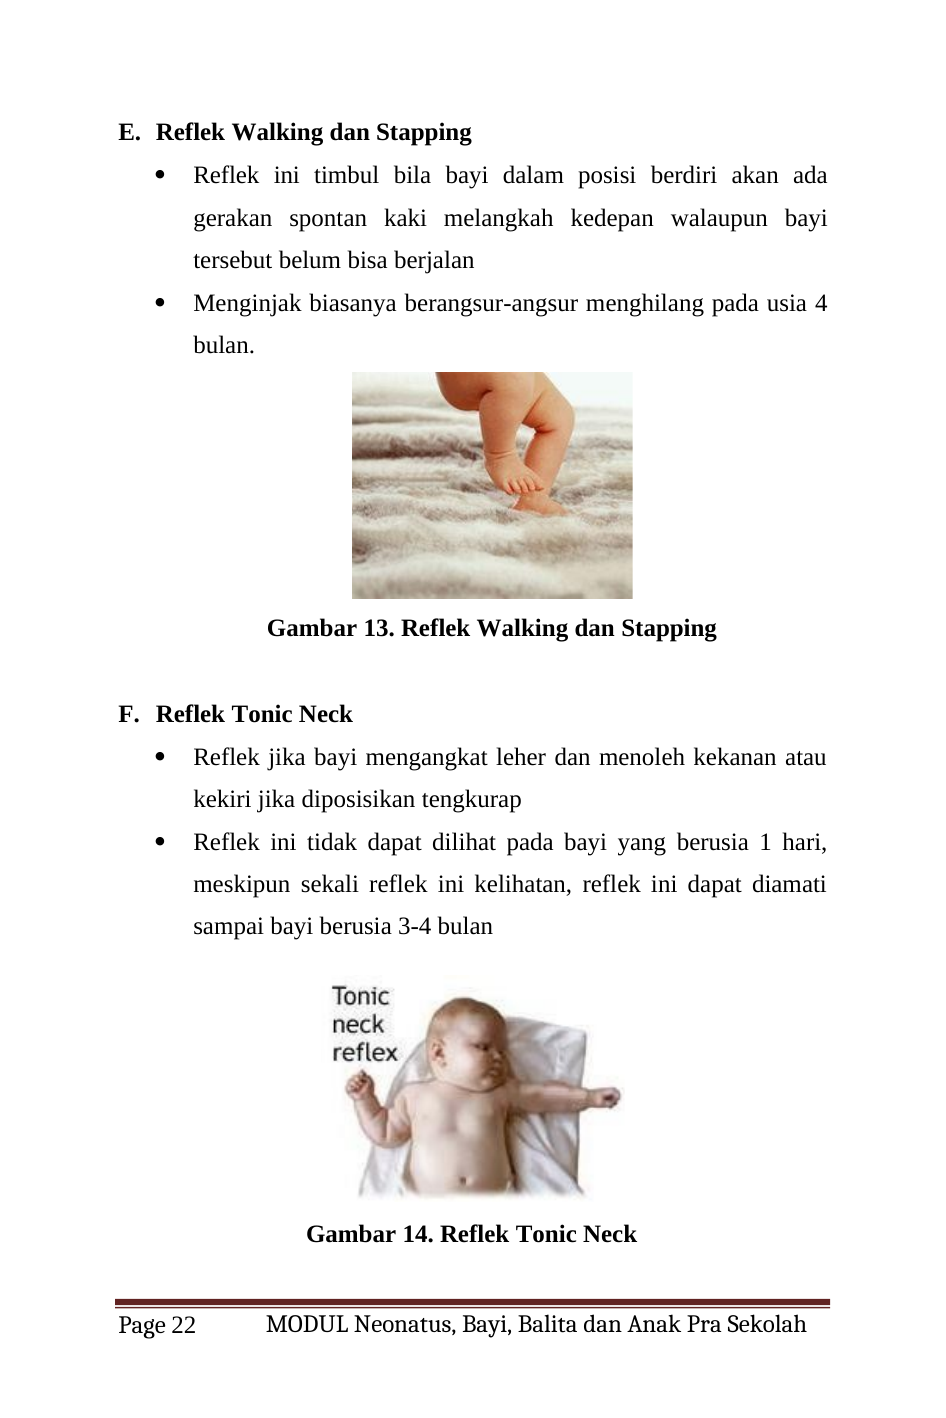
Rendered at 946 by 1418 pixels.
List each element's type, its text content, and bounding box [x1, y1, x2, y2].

picture [320, 975, 625, 1202]
picture [352, 372, 633, 599]
list Reflek ini tidak dapat dilihat pada bayi yang berusia 1 hari, meskipun sekali reflek ini kelihatan, reflek ini dapat diamati sampai bayi berusia 3-4 bulan [156, 827, 828, 940]
list Reflek jika bayi mengangkat leher dan menoleh kekanan atau kekiri jika diposisikan tengkurap [156, 742, 828, 813]
list Reflek Tonic Neck [118, 699, 879, 728]
subtitle Reflek Walking dan Stapping [118, 117, 879, 146]
list Menginjak biasanya berangsur-angsur menghilang pada usia 4 bulan. [156, 288, 828, 358]
subtitle Gambar 13. Reflek Walking dan Stapping [118, 613, 865, 642]
list Reflek ini timbul bila bayi dalam posisi berdiri akan ada gerakan spontan kaki melangkah kedepan walaupun bayi tersebut belum bisa berjalan [156, 161, 828, 274]
